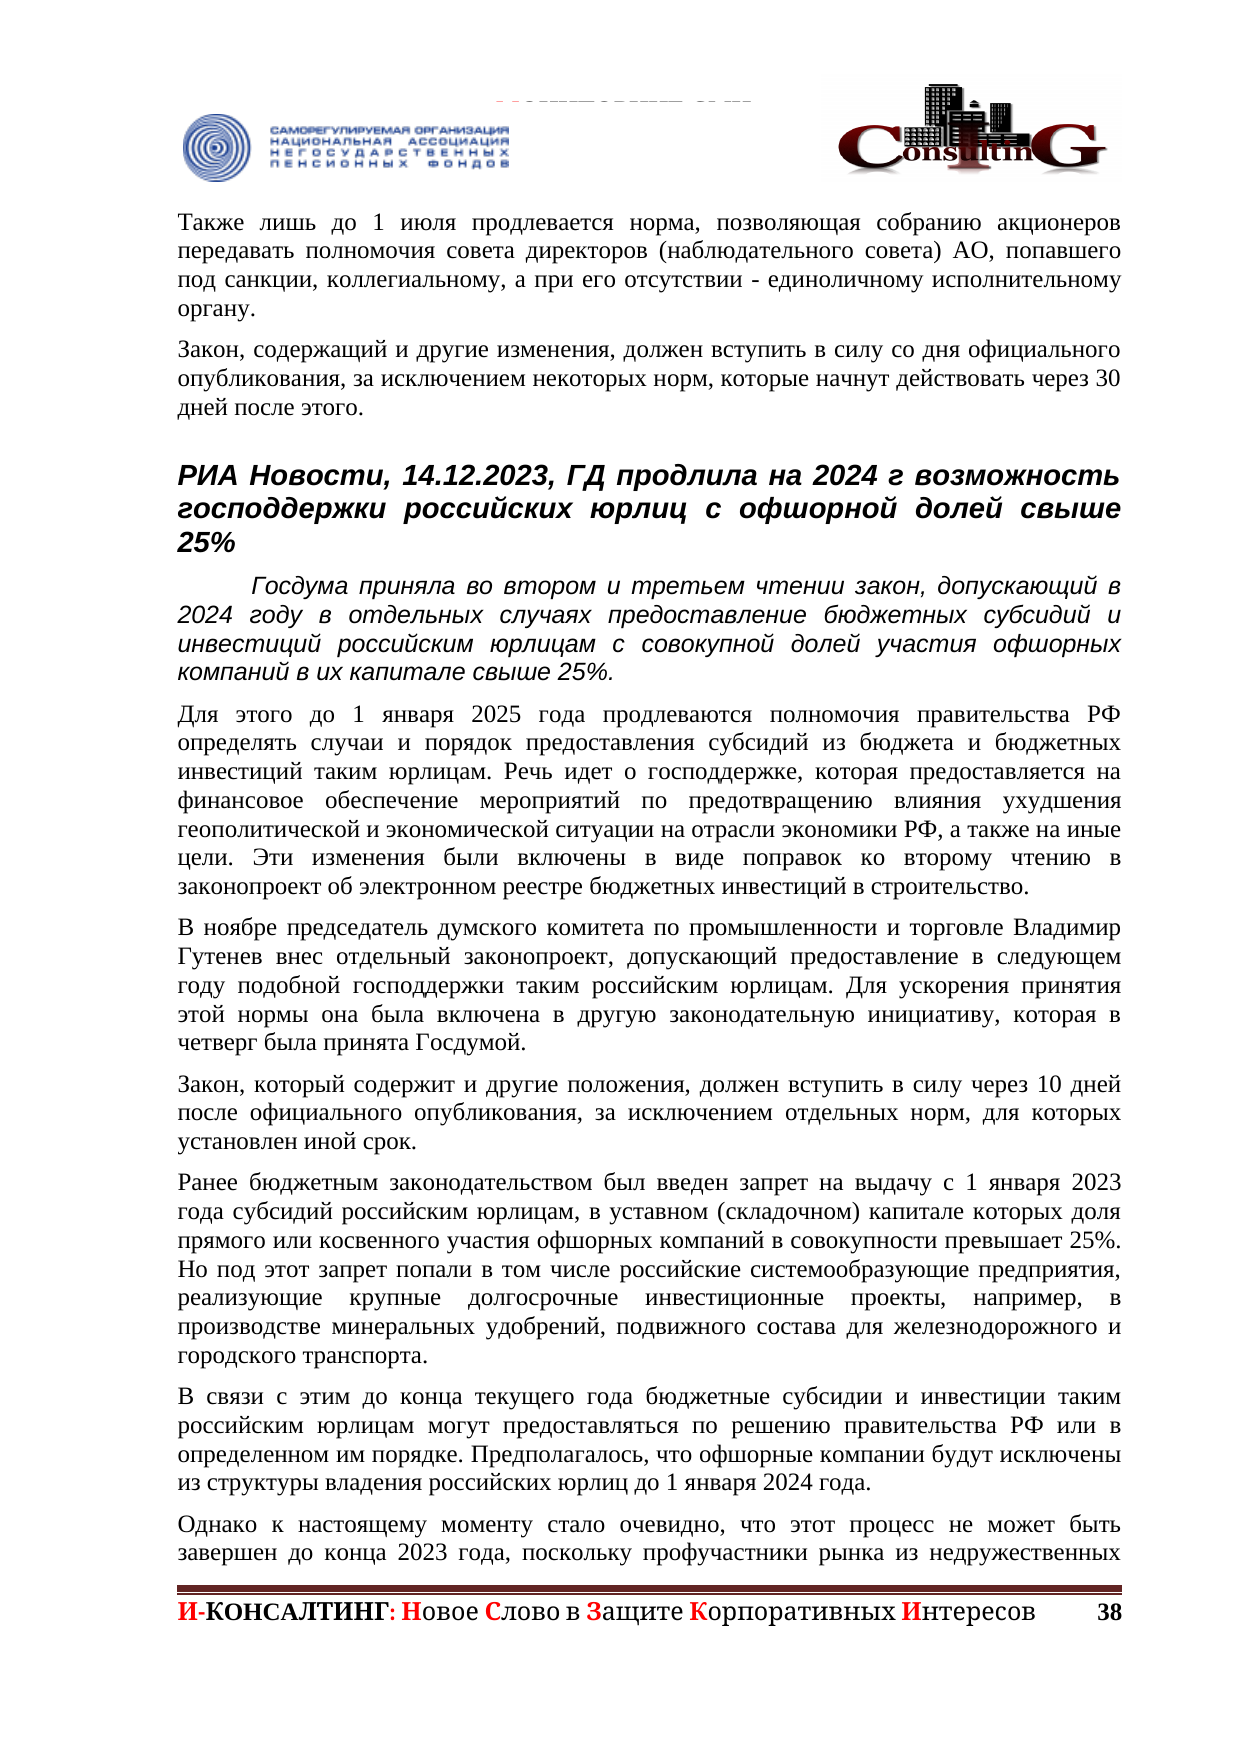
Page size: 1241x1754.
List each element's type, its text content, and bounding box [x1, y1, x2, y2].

text Ранее бюджетным законодательством был введен запрет на выдачу с 1 января 2023 года субсидий российским юрлицам, в уставном (складочном) капитале которых доля прямого или косвенного участия офшорных компаний в совокупности превышает 25%. Но под этот запрет попали в том числе российские системообразующие предприятия, реализующие крупные долгосрочные инвестиционные проекты, например, в производстве минеральных удобрений, подвижного состава для железнодорожного и городского транспорта. [177, 1167, 1122, 1369]
text Для этого до 1 января 2025 года продлеваются полномочия правительства РФ определять случаи и порядок предоставления субсидий из бюджета и бюджетных инвестиций таким юрлицам. Речь идет о господдержке, которая предоставляется на финансовое обеспечение мероприятий по предотвращению влияния ухудшения геополитической и экономической ситуации на отрасли экономики РФ, а также на иные цели. Эти изменения были включены в виде поправок ко второму чтению в законопроект об электронном реестре бюджетных инвестиций в строительство. [177, 699, 1122, 900]
text Закон, который содержит и другие положения, должен вступить в силу через 10 дней после официального опубликования, за исключением отдельных норм, для которых установлен иной срок. [177, 1069, 1122, 1155]
text В ноябре председатель думского комитета по промышленности и торговле Владимир Гутенев внес отдельный законопроект, допускающий предоставление в следующем году подобной господдержки таким российским юрлицам. Для ускорения принятия этой нормы она была включена в другую законодательную инициативу, которая в четверг была принята Госдумой. [177, 912, 1122, 1056]
subtitle РИА Новости, 14.12.2023, ГД продлила на 2024 г возможность господдержки российских юрлиц с офшорной долей свыше 25% [177, 458, 1122, 559]
text Закон, содержащий и другие изменения, должен вступить в силу со дня официального опубликования, за исключением некоторых норм, которые начнут действовать через 30 дней после этого. [177, 334, 1122, 421]
picture [183, 114, 509, 182]
text В связи с этим до конца текущего года бюджетные субсидии и инвестиции таким российским юрлицам могут предоставляться по решению правительства РФ или в определенном им порядке. Предполагалось, что офшорные компании будут исключены из структуры владения российских юрлиц до 1 января 2024 года. [177, 1381, 1122, 1496]
picture [821, 73, 1122, 182]
text Также лишь до 1 июля продлевается норма, позволяющая собранию акционеров передавать полномочия совета директоров (наблюдательного совета) АО, попавшего под санкции, коллегиальному, а при его отсутствии - единоличному исполнительному органу. [177, 207, 1122, 322]
subtitle Госдума приняла во втором и третьем чтении закон, допускающий в 2024 году в отдельных случаях предоставление бюджетных субсидий и инвестиций российским юрлицам с совокупной долей участия офшорных компаний в их капитале свыше 25%. [177, 571, 1122, 686]
